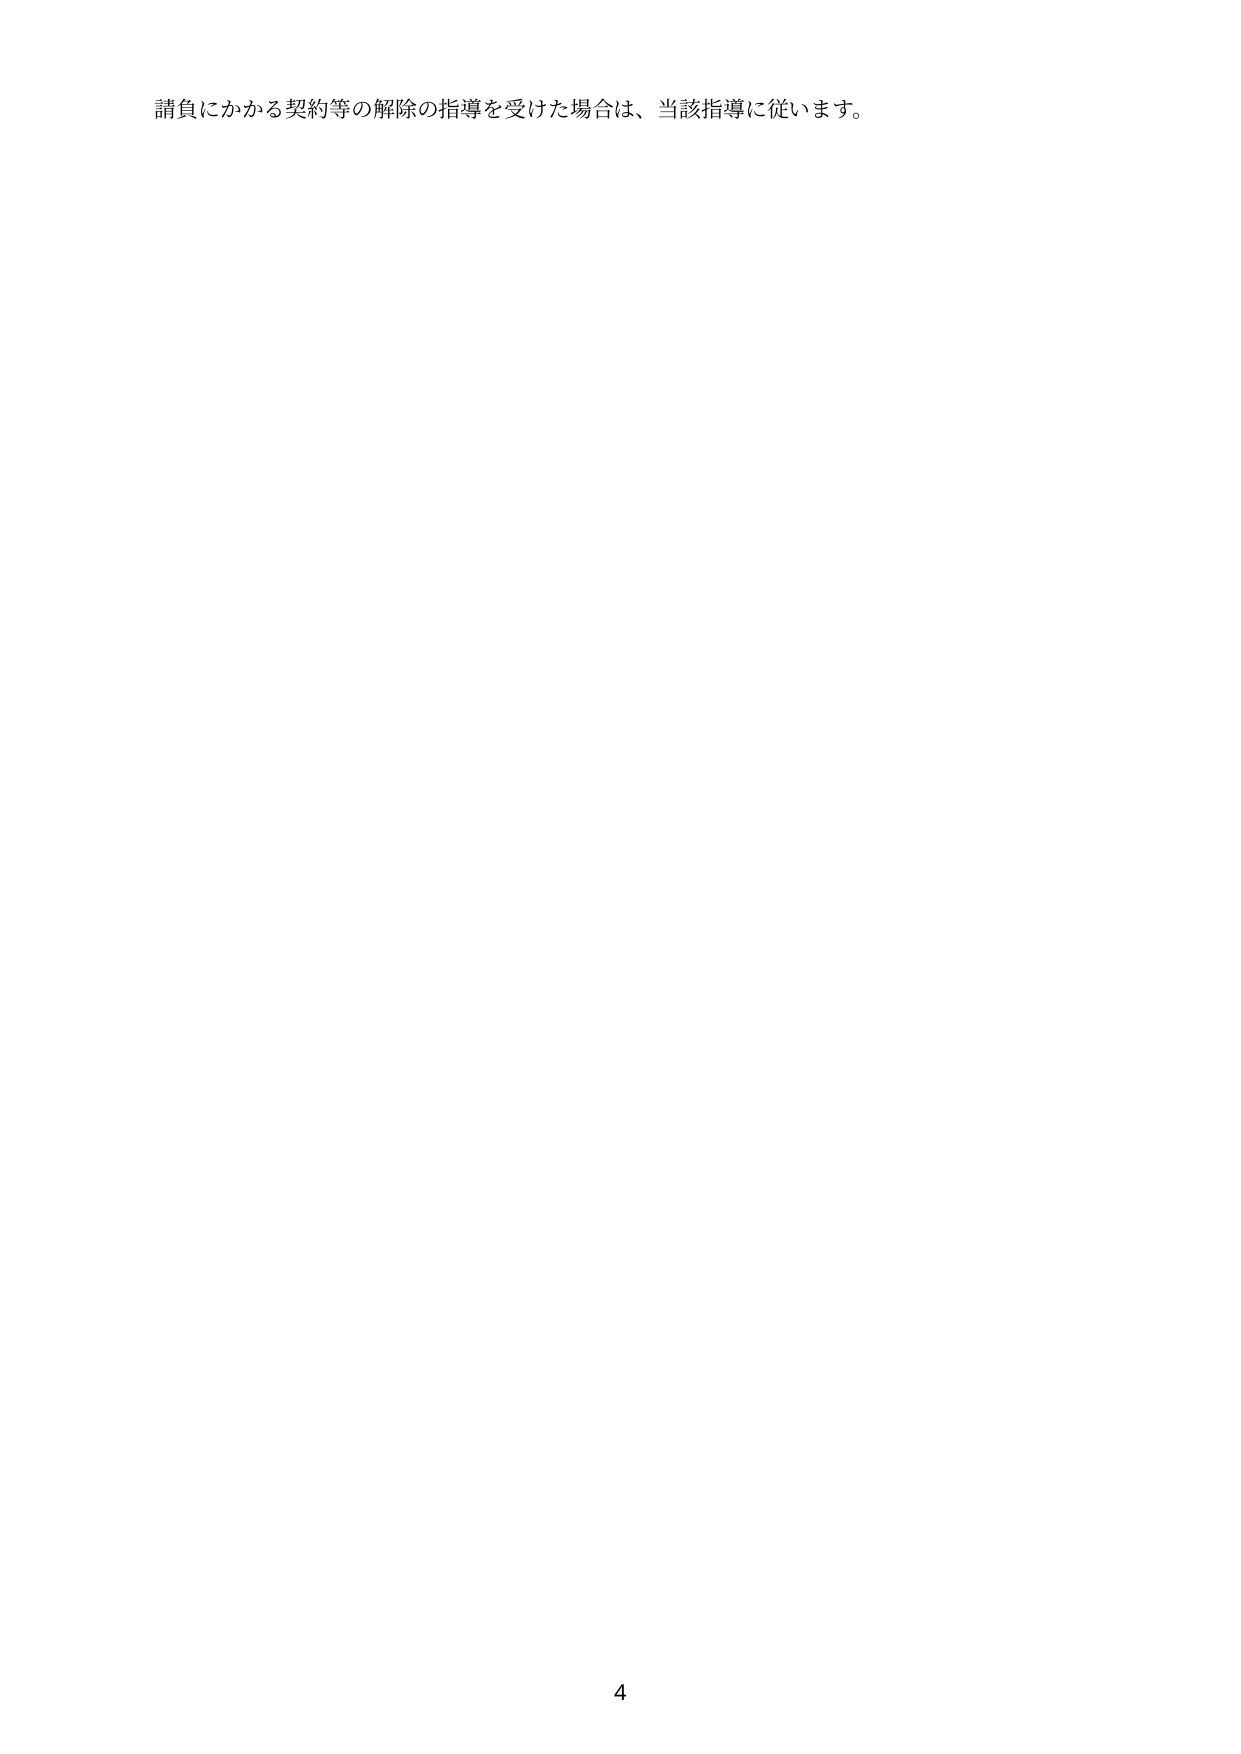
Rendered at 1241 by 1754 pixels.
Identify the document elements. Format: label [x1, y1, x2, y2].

text [132, 89, 1108, 127]
